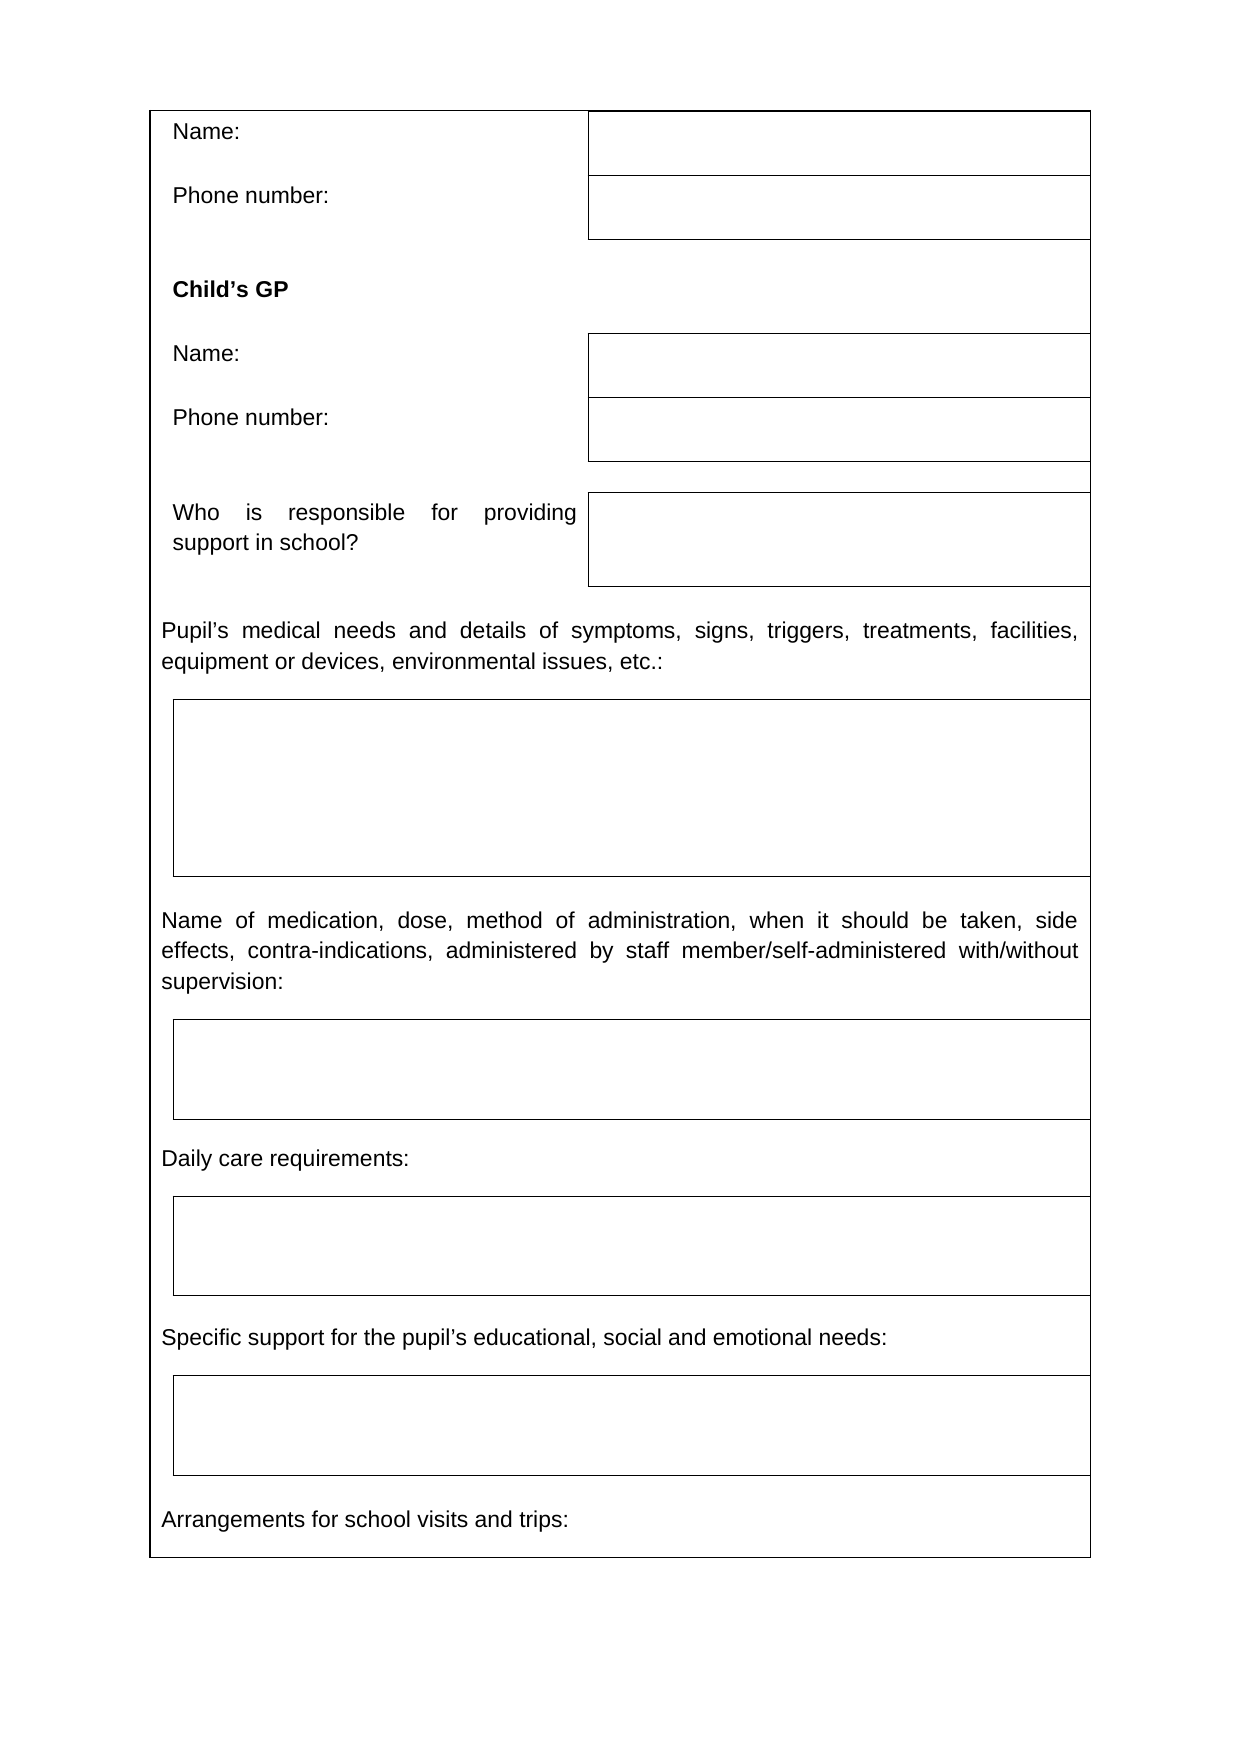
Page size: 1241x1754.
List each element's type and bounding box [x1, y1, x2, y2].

table_header [151, 111, 1090, 1557]
